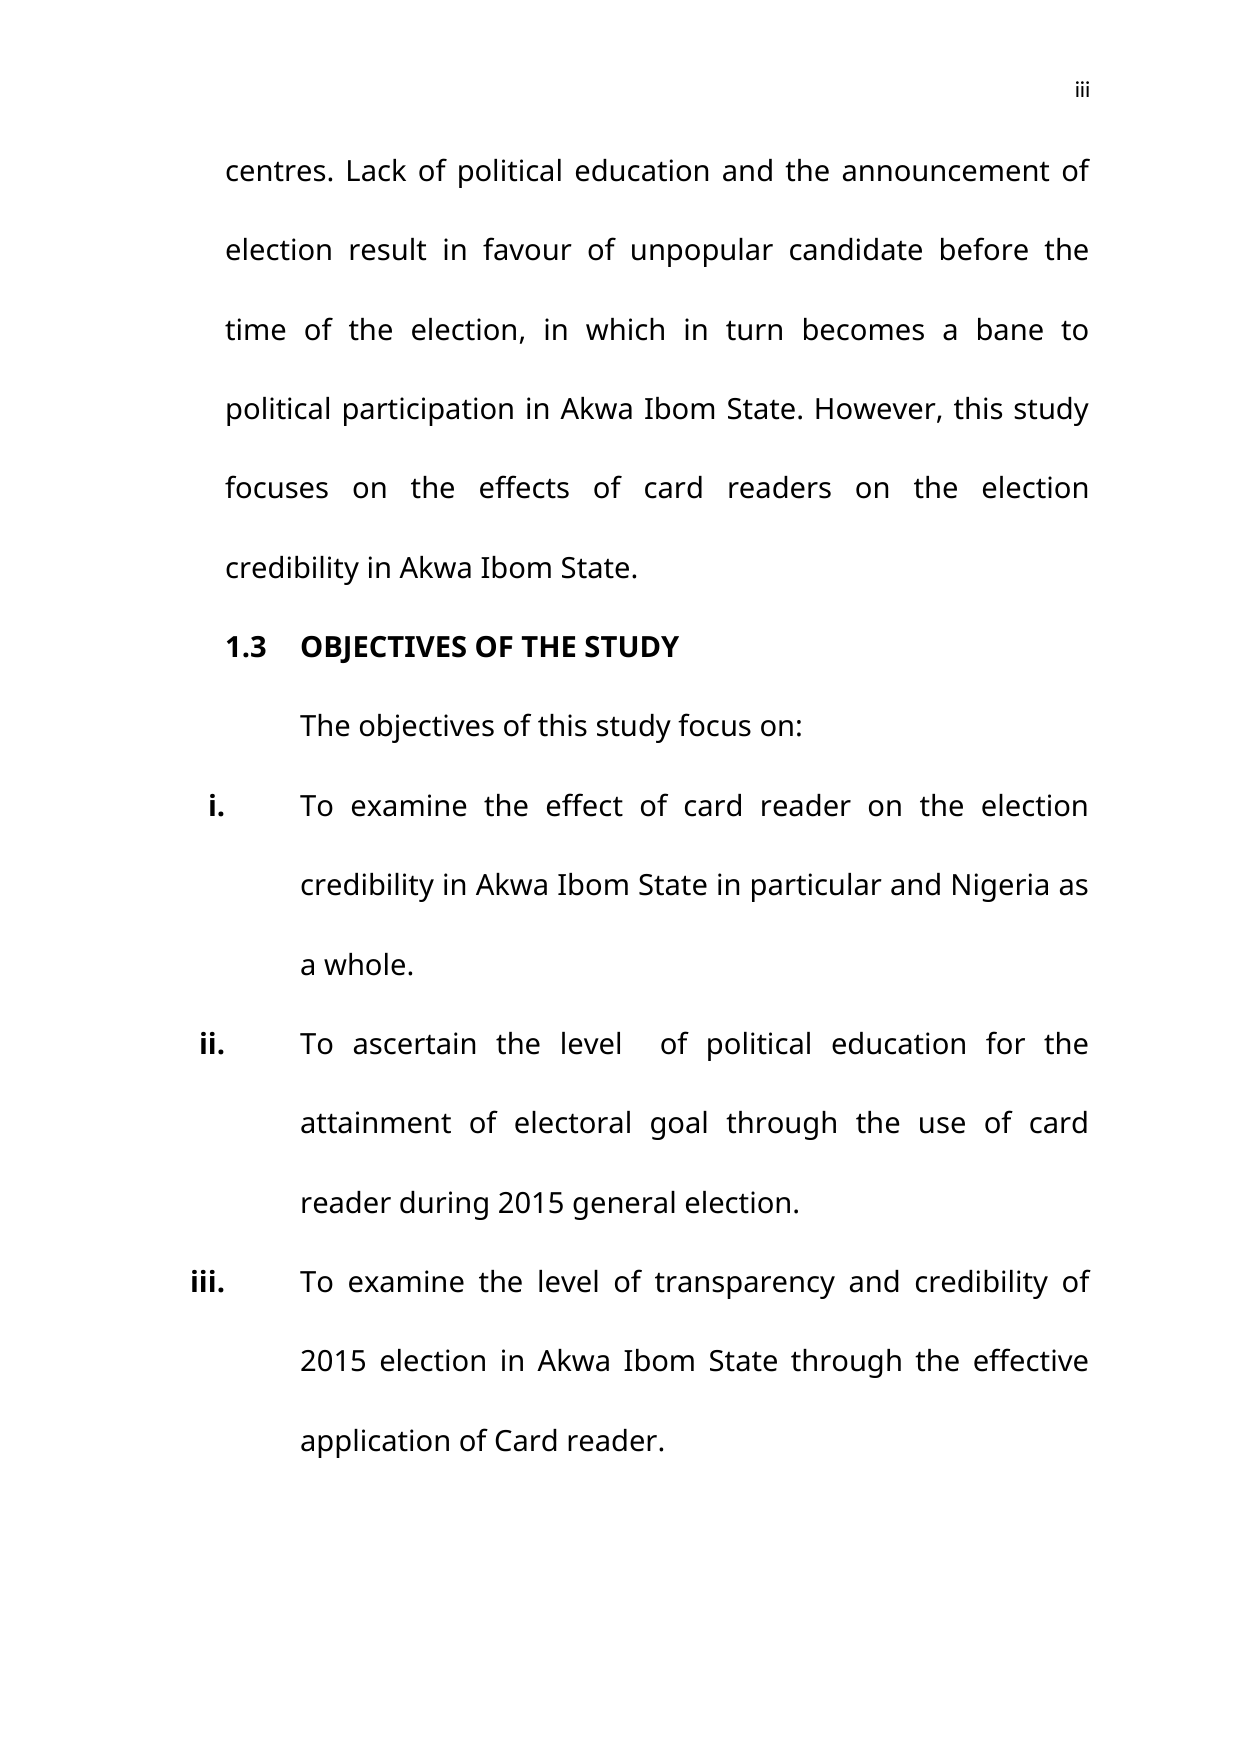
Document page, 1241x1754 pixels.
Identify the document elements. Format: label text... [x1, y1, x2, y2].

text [225, 150, 1090, 587]
list To ascertain the level of political education for the attainment of electoral goal through the use of card reader during 2015 general election. [225, 1023, 1090, 1222]
list To examine the effect of card reader on the election credibility in Akwa Ibom State in particular and Nigeria as a whole. [225, 785, 1090, 983]
text The objectives of this study focus on: [225, 706, 1090, 745]
list OBJECTIVES OF THE STUDY [225, 626, 1090, 666]
list To examine the level of transparency and credibility of 2015 election in Akwa Ibom State through the effective application of Card reader. [225, 1261, 1090, 1460]
